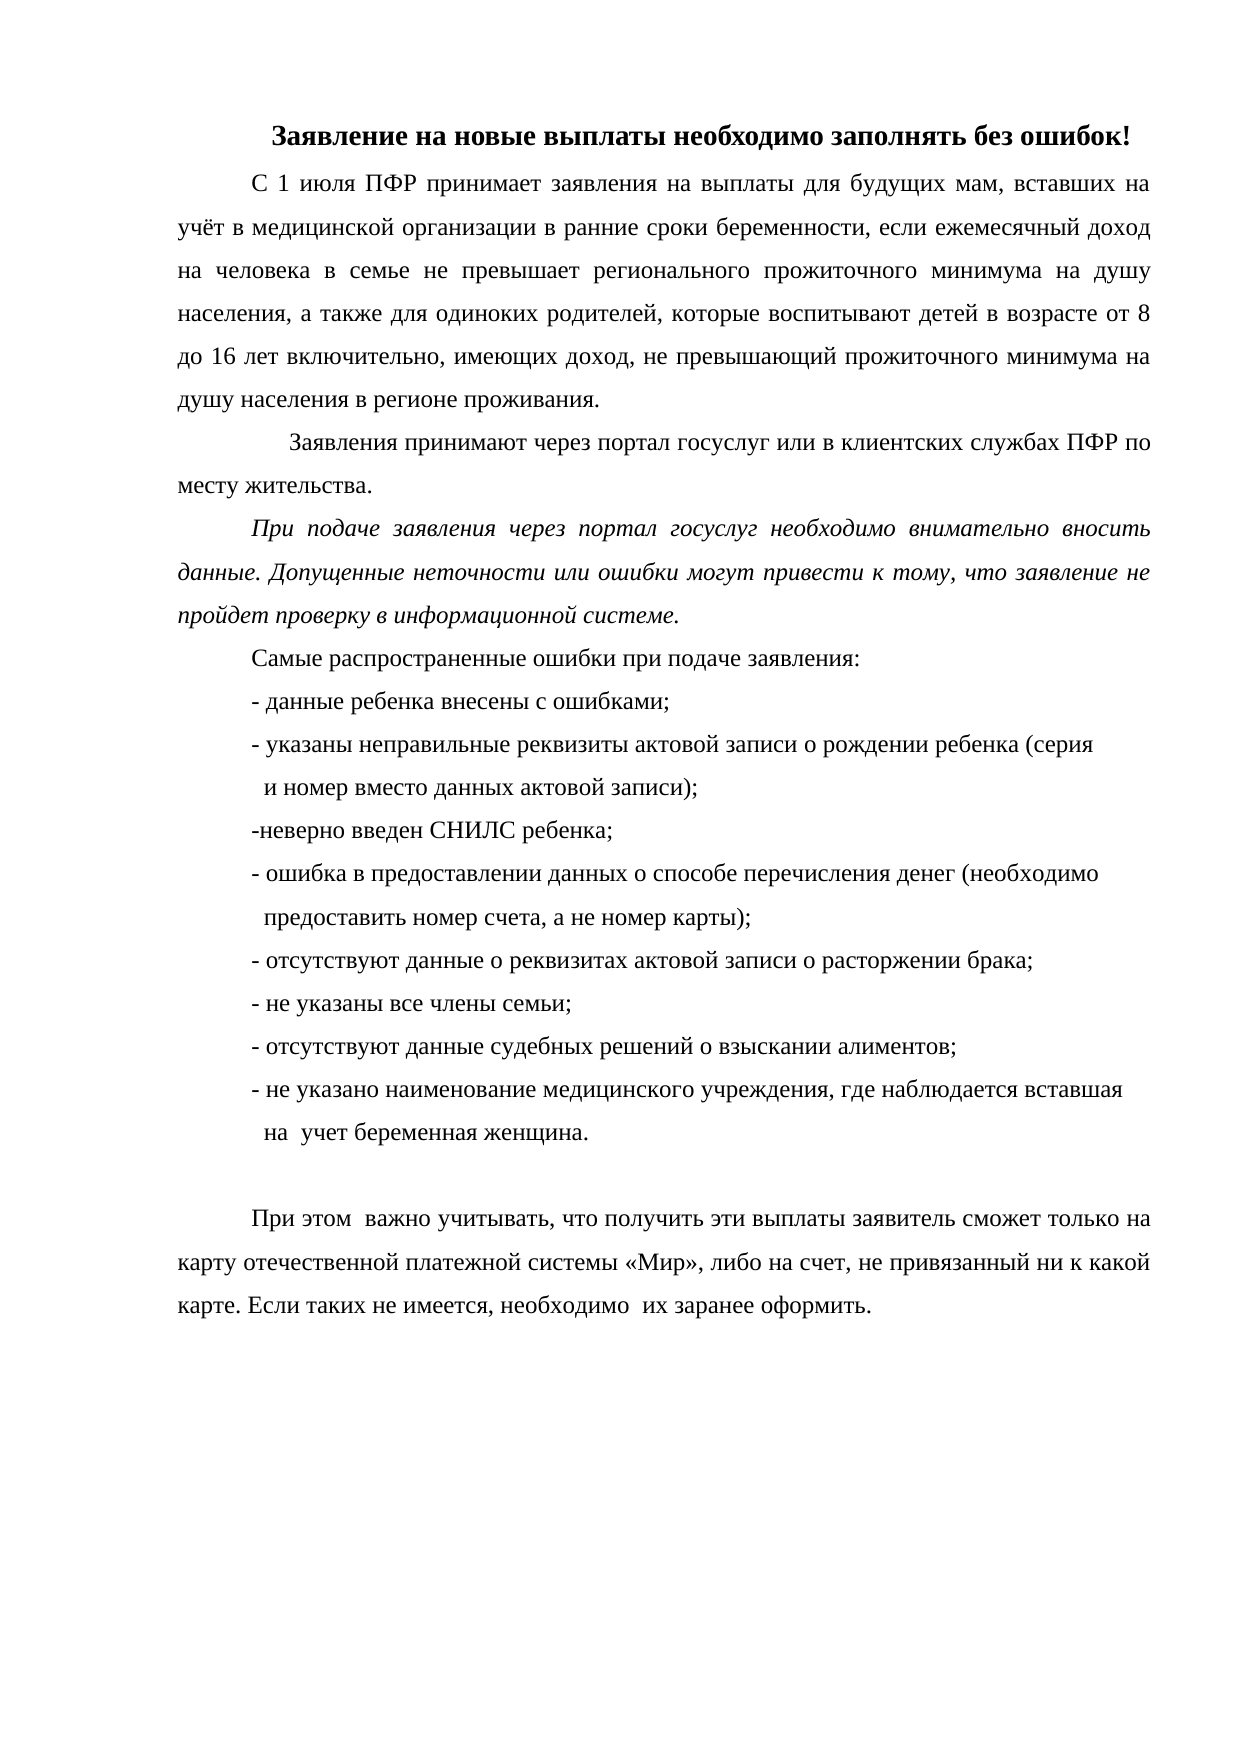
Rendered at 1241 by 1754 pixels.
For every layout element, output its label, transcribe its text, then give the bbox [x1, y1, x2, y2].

text на учет беременная женщина. [177, 1117, 1152, 1146]
text С 1 июля ПФР принимает заявления на выплаты для будущих мам, вставших на учёт в медицинской организации в ранние сроки беременности, если ежемесячный доход на человека в семье не превышает регионального прожиточного минимума на душу населения, а также для одиноких родителей, которые воспитывают детей в возрасте от 8 до 16 лет включительно, имеющих доход, не превышающий прожиточного минимума на душу населения в регионе проживания. [177, 168, 1152, 413]
text Самые распространенные ошибки при подаче заявления: [177, 643, 1152, 672]
text - указаны неправильные реквизиты актовой записи о рождении ребенка (серия [177, 729, 1152, 758]
text - отсутствуют данные о реквизитах актовой записи о расторжении брака; [177, 945, 1152, 973]
text - отсутствуют данные судебных решений о взыскании алиментов; [177, 1031, 1152, 1060]
text - ошибка в предоставлении данных о способе перечисления денег (необходимо [177, 858, 1152, 887]
text - не указано наименование медицинского учреждения, где наблюдается вставшая [177, 1074, 1152, 1103]
text предоставить номер счета, а не номер карты); [177, 902, 1152, 930]
text При этом важно учитывать, что получить эти выплаты заявитель сможет только на карту отечественной платежной системы «Мир», либо на счет, не привязанный ни к какой карте. Если таких не имеется, необходимо их заранее оформить. [177, 1203, 1152, 1318]
text -неверно введен СНИЛС ребенка; [177, 815, 1152, 844]
text - данные ребенка внесены с ошибками; [177, 686, 1152, 715]
text Заявление на новые выплаты необходимо заполнять без ошибок! [177, 118, 1152, 152]
text - не указаны все члены семьи; [177, 988, 1152, 1017]
text и номер вместо данных актовой записи); [177, 772, 1152, 801]
text Заявления принимают через портал госуслуг или в клиентских службах ПФР по месту жительства. [177, 427, 1152, 499]
text При подаче заявления через портал госуслуг необходимо внимательно вносить данные. Допущенные неточности или ошибки могут привести к тому, что заявление не пройдет проверку в информационной системе. [177, 513, 1152, 628]
